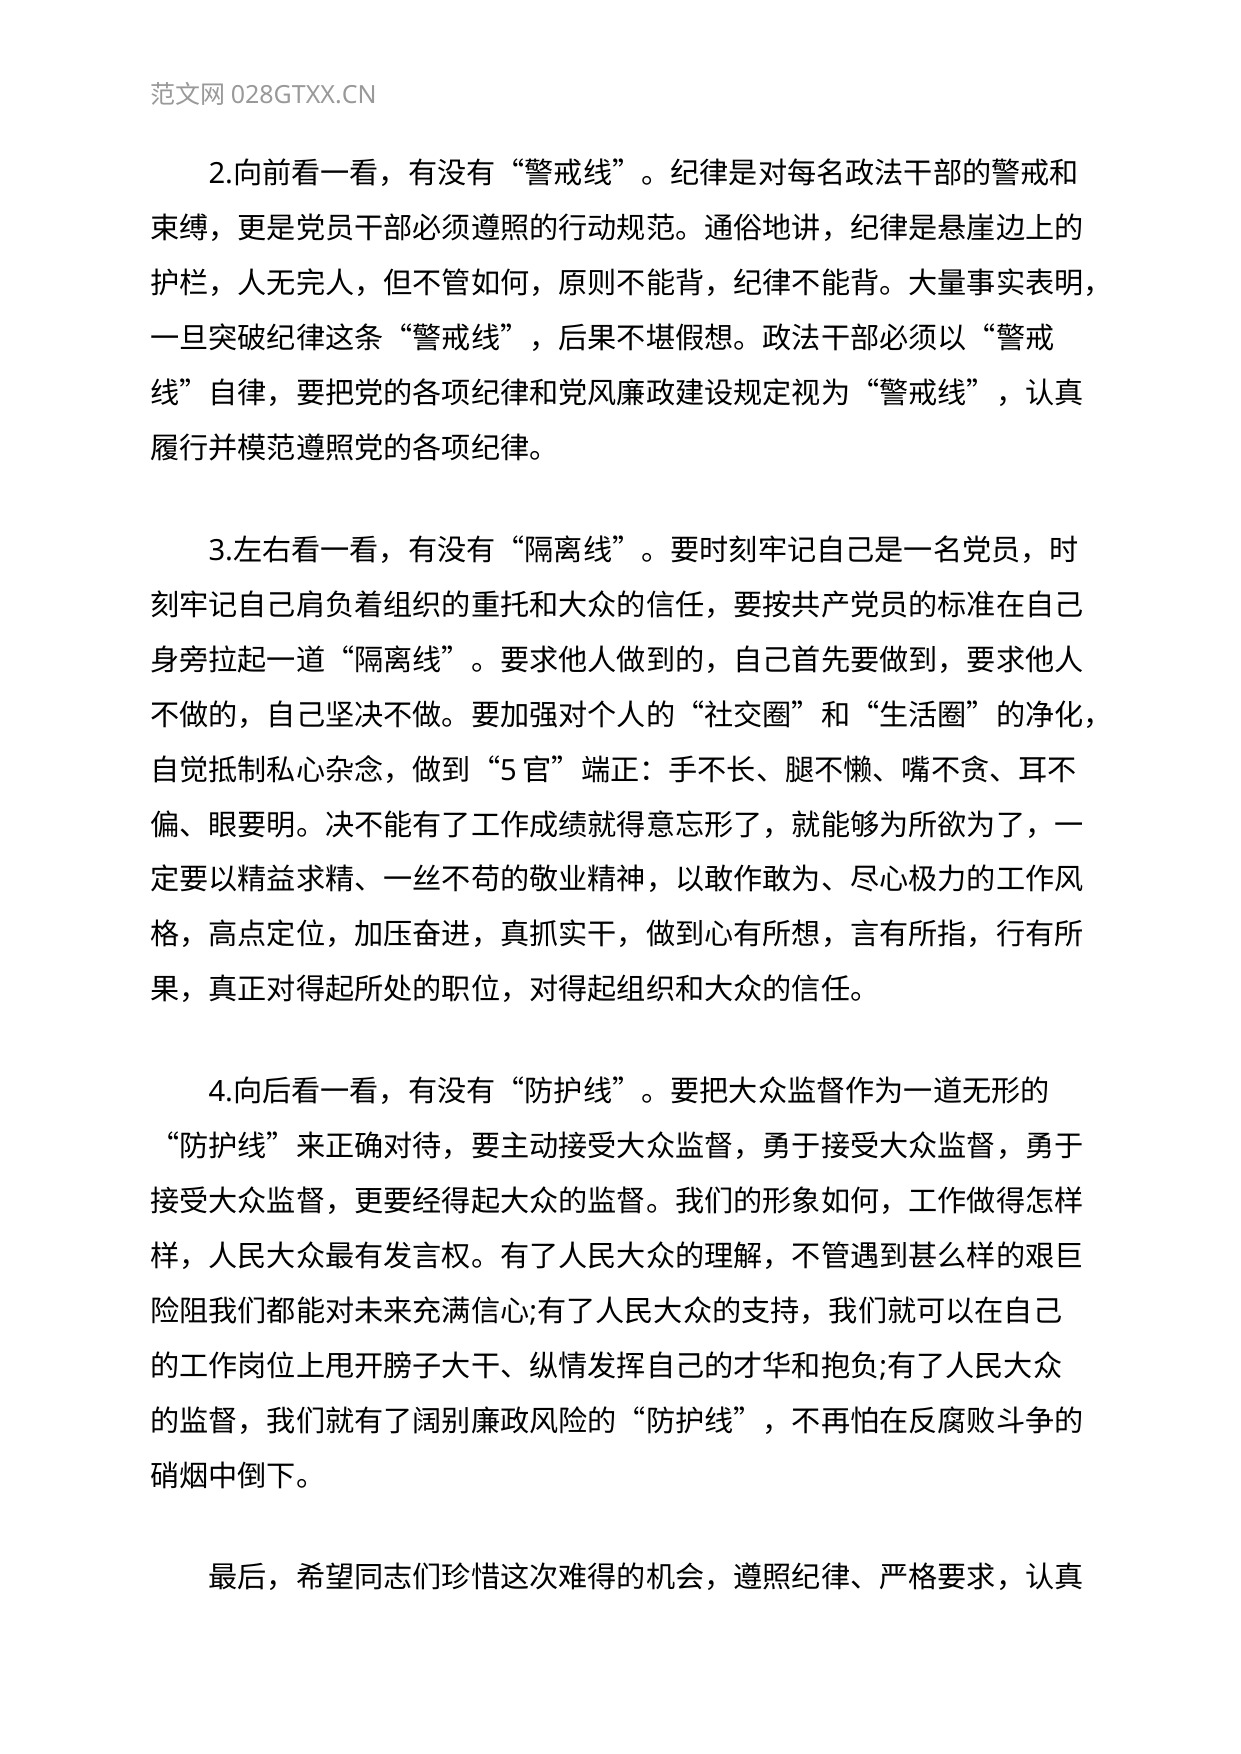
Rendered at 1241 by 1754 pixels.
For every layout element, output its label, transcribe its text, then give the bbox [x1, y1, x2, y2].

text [150, 1554, 1090, 1596]
text 3.左右看一看，有没有“隔离线”。要时刻牢记自己是一名党员，时刻牢记自己肩负着组织的重托和大众的信任，要按共产党员的标准在自己身旁拉起一道“隔离线”。要求他人做到的，自己首先要做到，要求他人不做的，自己坚决不做。要加强对个人的“社交圈”和“生活圈”的净化，自觉抵制私心杂念，做到“5官”端正：手不长、腿不懒、嘴不贪、耳不偏、眼要明。决不能有了工作成绩就得意忘形了，就能够为所欲为了，一定要以精益求精、一丝不苟的敬业精神，以敢作敢为、尽心极力的工作风格，高点定位，加压奋进，真抓实干，做到心有所想，言有所指，行有所果，真正对得起所处的职位，对得起组织和大众的信任。 [150, 526, 1090, 1008]
text 2.向前看一看，有没有“警戒线”。纪律是对每名政法干部的警戒和束缚，更是党员干部必须遵照的行动规范。通俗地讲，纪律是悬崖边上的护栏，人无完人，但不管如何，原则不能背，纪律不能背。大量事实表明，一旦突破纪律这条“警戒线”，后果不堪假想。政法干部必须以“警戒线”自律，要把党的各项纪律和党风廉政建设规定视为“警戒线”，认真履行并模范遵照党的各项纪律。 [150, 150, 1090, 467]
text 4.向后看一看，有没有“防护线”。要把大众监督作为一道无形的“防护线”来正确对待，要主动接受大众监督，勇于接受大众监督，勇于接受大众监督，更要经得起大众的监督。我们的形象如何，工作做得怎样样，人民大众最有发言权。有了人民大众的理解，不管遇到甚么样的艰巨险阻我们都能对未来充满信心;有了人民大众的支持，我们就可以在自己的工作岗位上甩开膀子大干、纵情发挥自己的才华和抱负;有了人民大众的监督，我们就有了阔别廉政风险的“防护线”，不再怕在反腐败斗争的硝烟中倒下。 [150, 1067, 1090, 1494]
